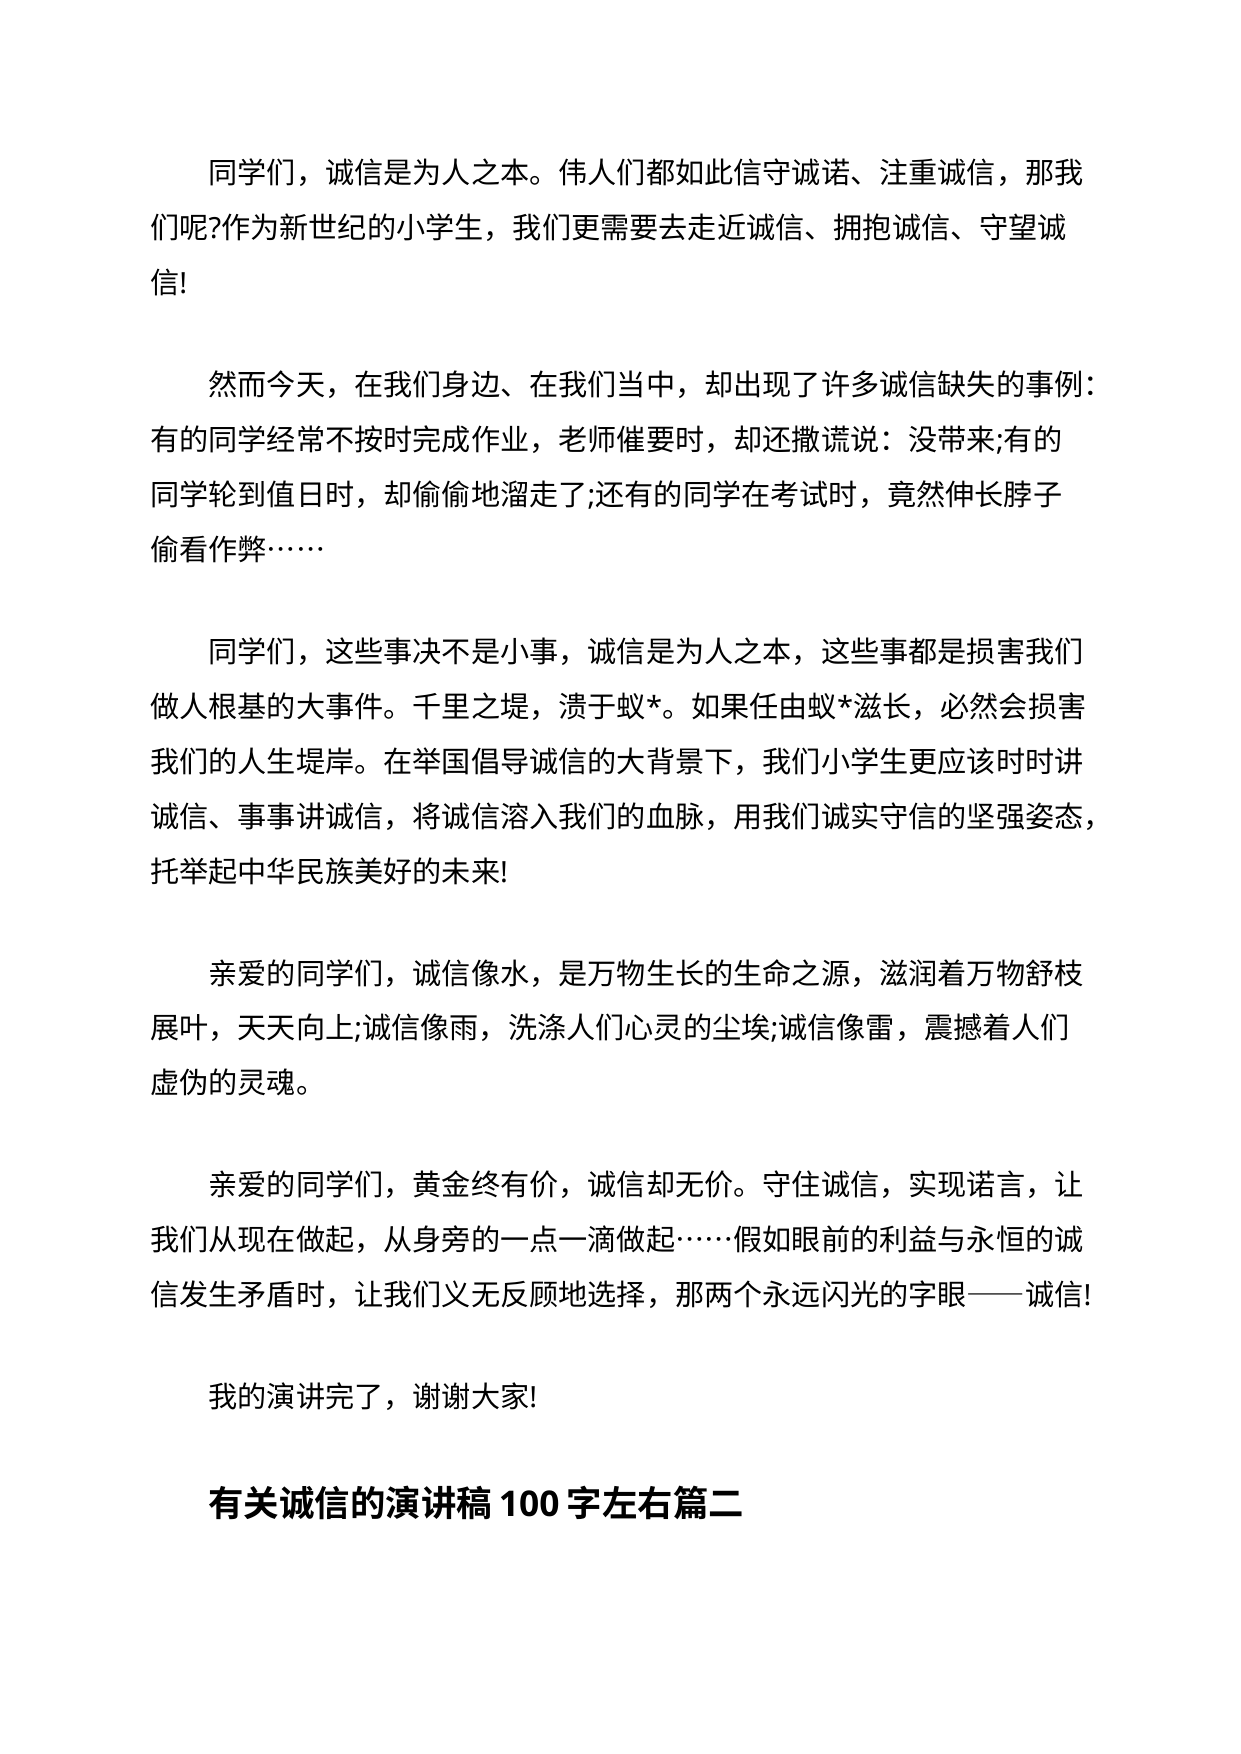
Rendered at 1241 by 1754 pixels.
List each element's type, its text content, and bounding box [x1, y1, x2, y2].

text 亲爱的同学们，黄金终有价，诚信却无价。守住诚信，实现诺言，让我们从现在做起，从身旁的一点一滴做起……假如眼前的利益与永恒的诚信发生矛盾时，让我们义无反顾地选择，那两个永远闪光的字眼——诚信! [150, 1162, 1090, 1314]
text 然而今天，在我们身边、在我们当中，却出现了许多诚信缺失的事例：有的同学经常不按时完成作业，老师催要时，却还撒谎说：没带来;有的同学轮到值日时，却偷偷地溜走了;还有的同学在考试时，竟然伸长脖子偷看作弊…… [150, 362, 1090, 569]
text 同学们，这些事决不是小事，诚信是为人之本，这些事都是损害我们做人根基的大事件。千里之堤，溃于蚁*。如果任由蚁*滋长，必然会损害我们的人生堤岸。在举国倡导诚信的大背景下，我们小学生更应该时时讲诚信、事事讲诚信，将诚信溶入我们的血脉，用我们诚实守信的坚强姿态，托举起中华民族美好的未来! [150, 628, 1090, 891]
text 我的演讲完了，谢谢大家! [150, 1374, 1090, 1416]
text 同学们，诚信是为人之本。伟人们都如此信守诚诺、注重诚信，那我们呢?作为新世纪的小学生，我们更需要去走近诚信、拥抱诚信、守望诚信! [150, 150, 1090, 302]
text 有关诚信的演讲稿100字左右篇二 [150, 1476, 1090, 1527]
text 亲爱的同学们，诚信像水，是万物生长的生命之源，滋润着万物舒枝展叶，天天向上;诚信像雨，洗涤人们心灵的尘埃;诚信像雷，震撼着人们虚伪的灵魂。 [150, 950, 1090, 1102]
